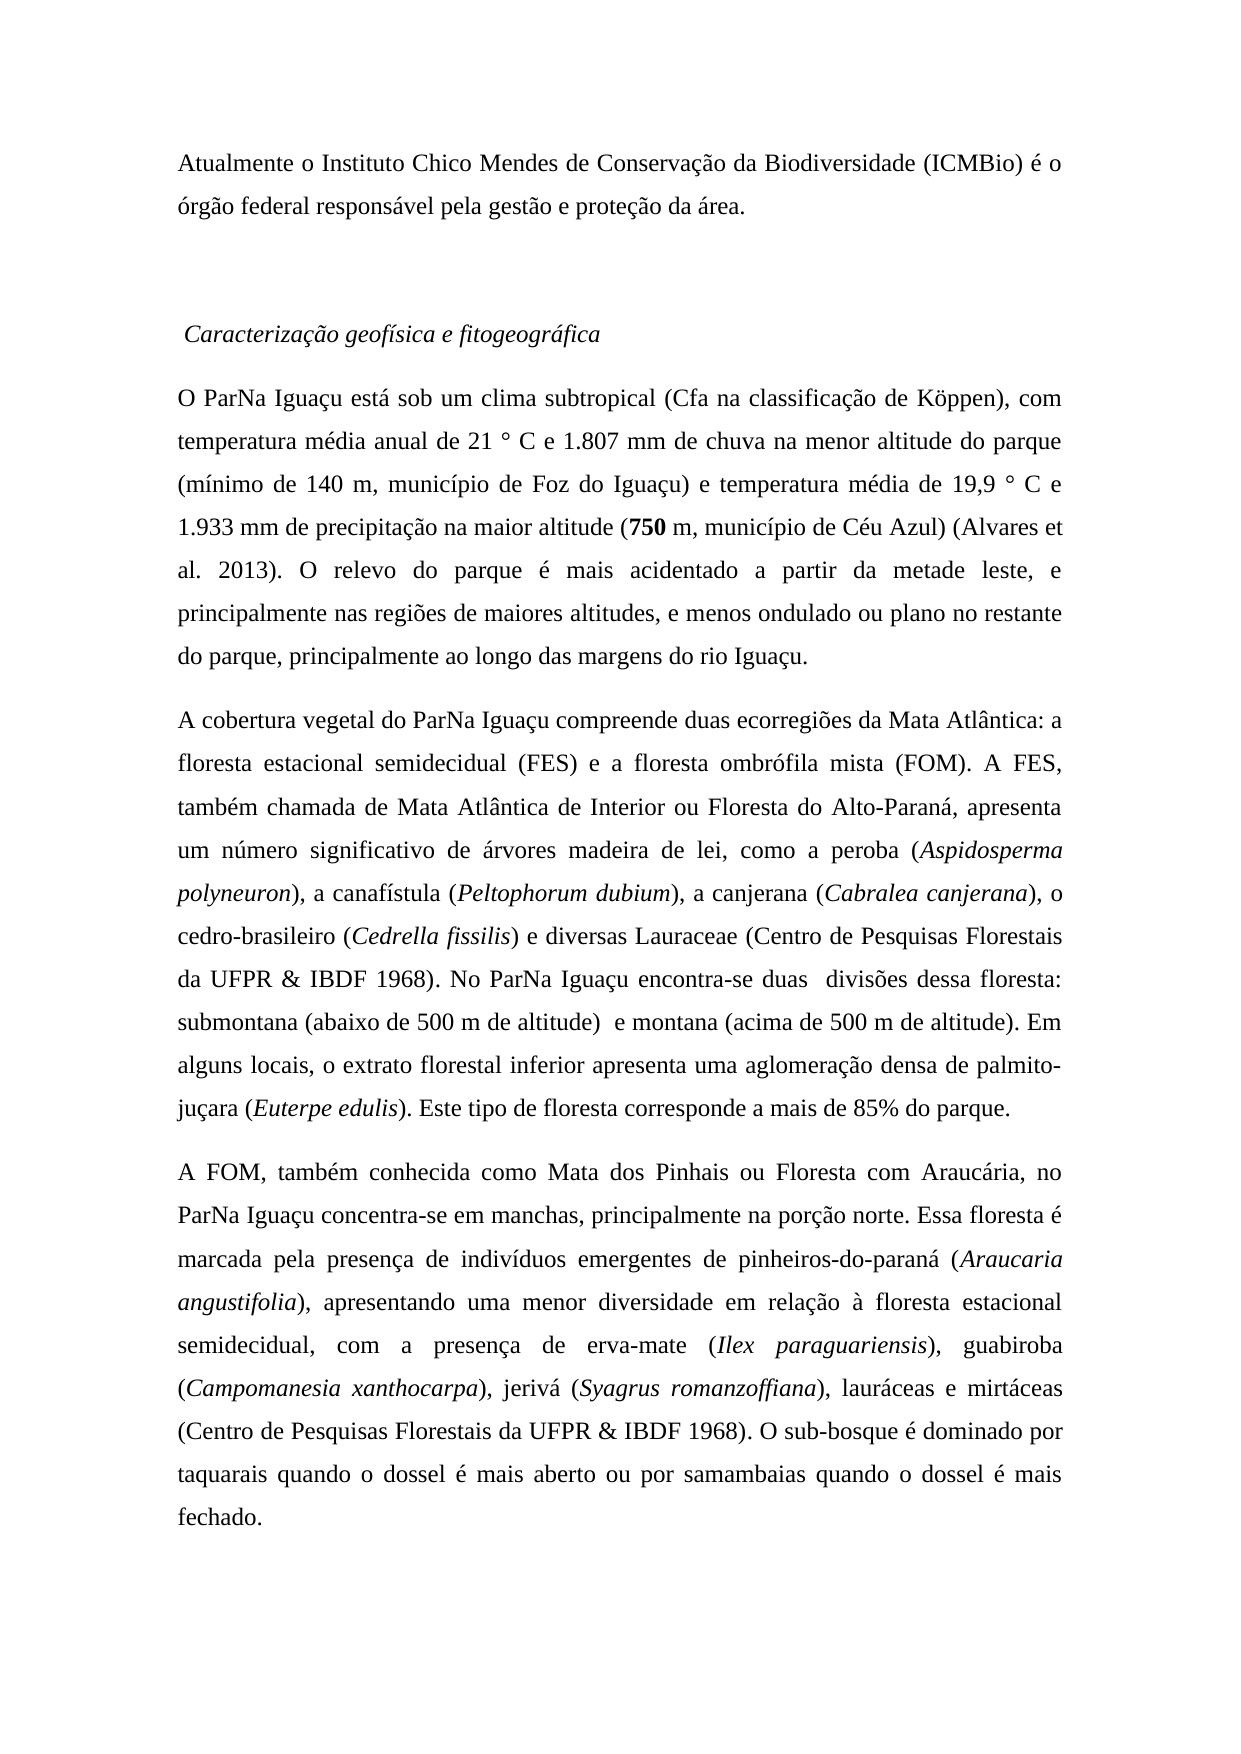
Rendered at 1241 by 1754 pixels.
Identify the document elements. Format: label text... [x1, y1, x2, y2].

text Caracterização geofísica e fitogeográfica [177, 319, 1063, 347]
text A FOM, também conhecida como Mata dos Pinhais ou Floresta com Araucária, no ParNa Iguaçu concentra-se em manchas, principalmente na porção norte. Essa floresta é marcada pela presença de indivíduos emergentes de pinheiros-do-paraná (Araucaria angustifolia), apresentando uma menor diversidade em relação à floresta estacional semidecidual, com a presença de erva-mate (Ilex paraguariensis), guabiroba (Campomanesia xanthocarpa), jerivá (Syagrus romanzoffiana), lauráceas e mirtáceas (Centro de Pesquisas Florestais da UFPR & IBDF 1968). O sub-bosque é dominado por taquarais quando o dossel é mais aberto ou por samambaias quando o dossel é mais fechado. [177, 1157, 1063, 1531]
text O ParNa Iguaçu está sob um clima subtropical (Cfa na classificação de Köppen), com temperatura média anual de 21 ° C e 1.807 mm de chuva na menor altitude do parque (mínimo de 140 m, município de Foz do Iguaçu) e temperatura média de 19,9 ° C e 1.933 mm de precipitação na maior altitude (750 m, município de Céu Azul) (Alvares et al. 2013). O relevo do parque é mais acidentado a partir da metade leste, e principalmente nas regiões de maiores altitudes, e menos ondulado ou plano no restante do parque, principalmente ao longo das margens do rio Iguaçu. [177, 383, 1063, 670]
text A cobertura vegetal do ParNa Iguaçu compreende duas ecorregiões da Mata Atlântica: a floresta estacional semidecidual (FES) e a floresta ombrófila mista (FOM). A FES, também chamada de Mata Atlântica de Interior ou Floresta do Alto-Paraná, apresenta um número significativo de árvores madeira de lei, como a peroba (Aspidosperma polyneuron), a canafístula (Peltophorum dubium), a canjerana (Cabralea canjerana), o cedro-brasileiro (Cedrella fissilis) e diversas Lauraceae (Centro de Pesquisas Florestais da UFPR & IBDF 1968). No ParNa Iguaçu encontra-se duas divisões dessa floresta: submontana (abaixo de 500 m de altitude) e montana (acima de 500 m de altitude). Em alguns locais, o extrato florestal inferior apresenta uma aglomeração densa de palmito-juçara (Euterpe edulis). Este tipo de floresta corresponde a mais de 85% do parque. [177, 705, 1063, 1122]
text Atualmente o Instituto Chico Mendes de Conservação da Biodiversidade (ICMBio) é o órgão federal responsável pela gestão e proteção da área. [177, 148, 1063, 219]
